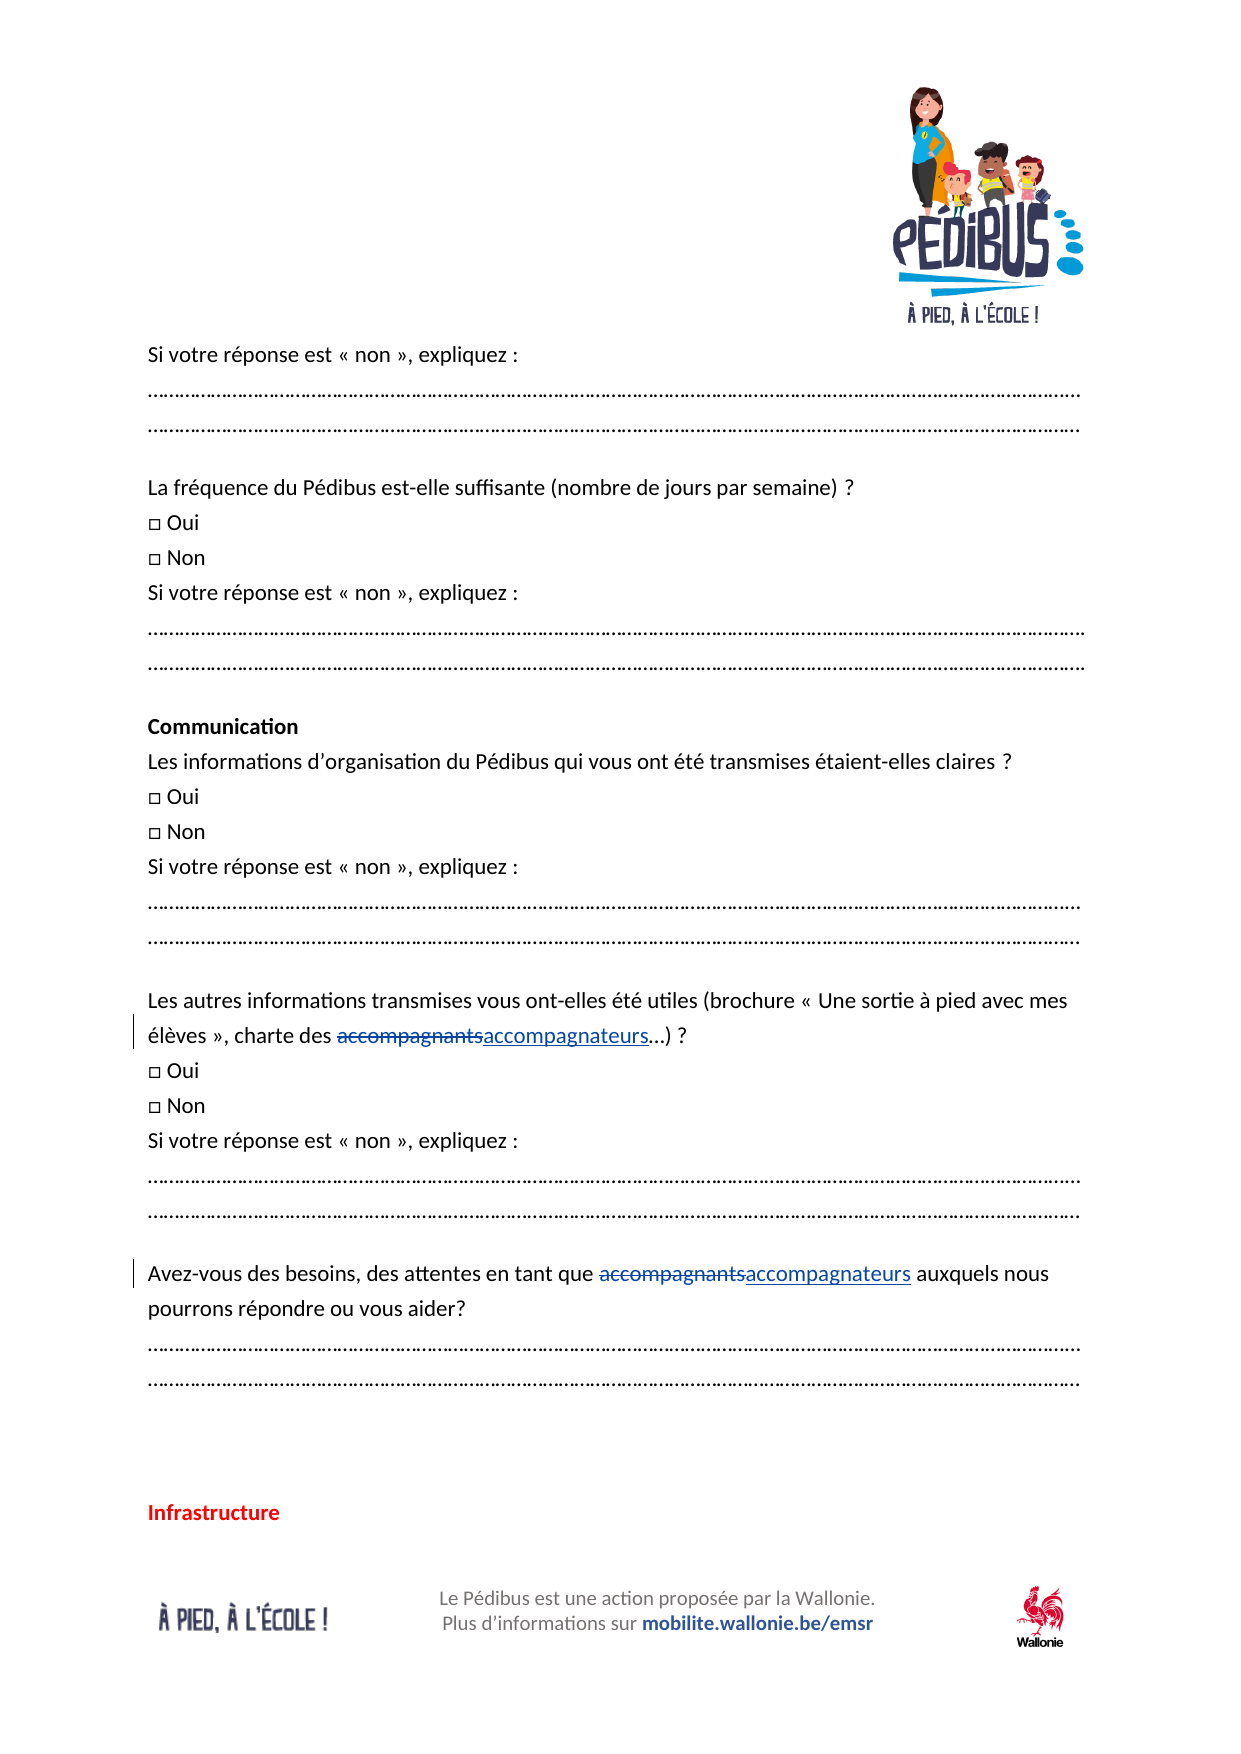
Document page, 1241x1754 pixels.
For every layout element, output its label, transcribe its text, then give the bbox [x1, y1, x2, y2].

text Les autres informations transmises vous ont-elles été utiles (brochure « Une sortie à pied avec mes élèves », charte des …) ? [148, 986, 1093, 1049]
text La fréquence du Pédibus est-elle suffisante (nombre de jours par semaine) ? [148, 473, 1093, 502]
text …………………………………………………………………………………………………………………………………………………………... [148, 1329, 1093, 1357]
text Si votre réponse est « non », expliquez : ……………………………………………………………………………………………………………………………………………………………. [148, 578, 1093, 642]
picture [998, 1573, 1093, 1659]
text □ Non [148, 543, 1093, 572]
text Avez-vous des besoins, des attentes en tant que auxquels nous pourrons répondre ou vous aider? [148, 1259, 1093, 1322]
text Communication [148, 712, 1093, 740]
text …………………………………………………………………………………………………………………………………………………………… [148, 1364, 1093, 1392]
text …………………………………………………………………………………………………………………………………………………………… [148, 410, 1093, 438]
text …………………………………………………………………………………………………………………………………………………………… [148, 1196, 1093, 1224]
text …………………………………………………………………………………………………………………………………………………………… [148, 922, 1093, 950]
text □ Oui [148, 508, 1093, 537]
picture [887, 81, 1093, 333]
text Infrastructure [148, 1498, 1093, 1526]
text □ Non [148, 817, 1093, 845]
text □ Oui [148, 1056, 1093, 1084]
text Si votre réponse est « non », expliquez : …………………………………………………………………………………………………………………………………………………………... [148, 1126, 1093, 1189]
picture [147, 1597, 335, 1633]
text Si votre réponse est « non », expliquez : …………………………………………………………………………………………………………………………………………………………... [148, 852, 1093, 915]
text Si votre réponse est « non », expliquez : …………………………………………………………………………………………………………………………………………………………... [148, 148, 1093, 403]
text □ Non [148, 1091, 1093, 1119]
text ……………………………………………………………………………………………………………………………………………………………. [148, 648, 1093, 677]
text Les informations d’organisation du Pédibus qui vous ont été transmises étaient-elles claires ? [148, 747, 1093, 775]
text □ Oui [148, 782, 1093, 810]
